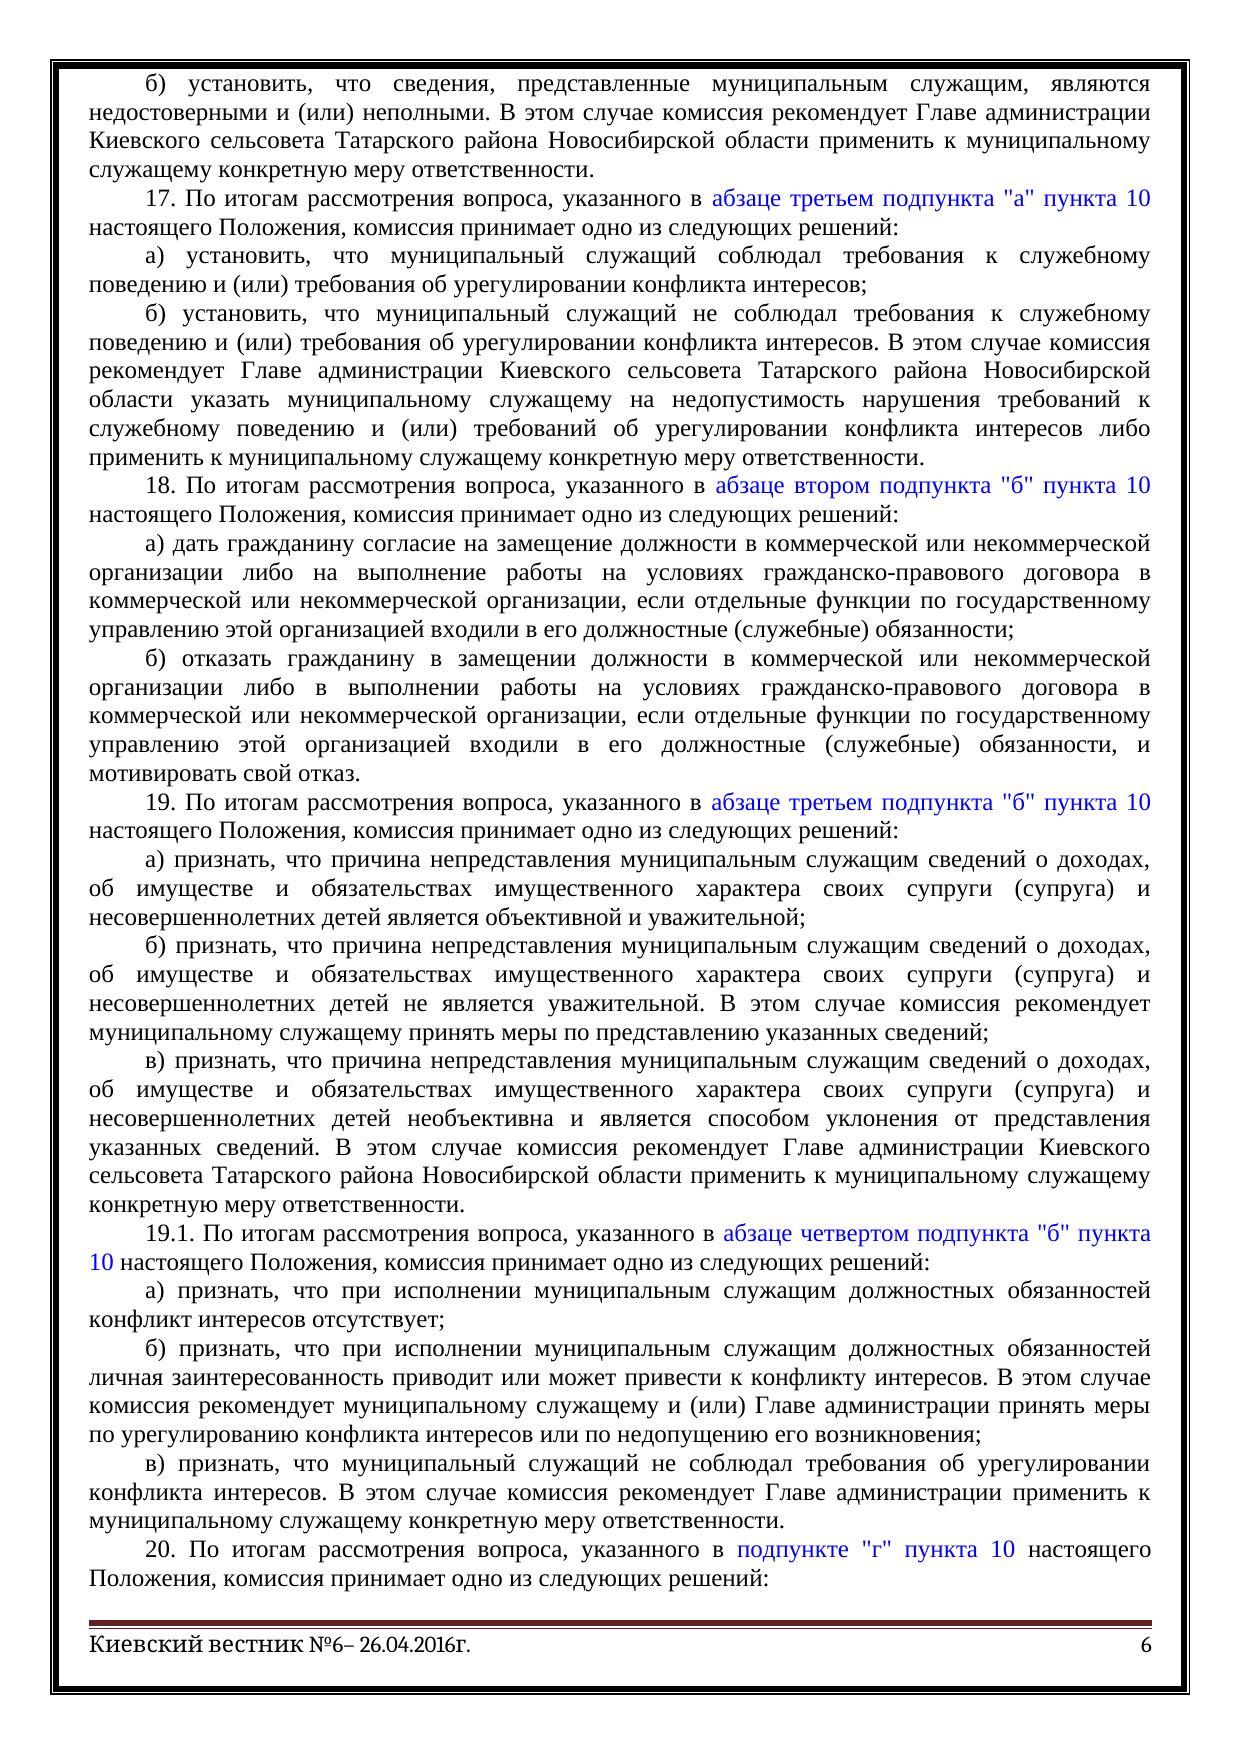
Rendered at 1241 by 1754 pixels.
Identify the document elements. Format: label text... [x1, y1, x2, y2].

text 19. По итогам рассмотрения вопроса, указанного в абзаце третьем подпункта "б" пункта 10 настоящего Положения, комиссия принимает одно из следующих решений: [89, 787, 1152, 844]
text в) признать, что причина непредставления муниципальным служащим сведений о доходах, об имуществе и обязательствах имущественного характера своих супруги (супруга) и несовершеннолетних детей необъективна и является способом уклонения от представления указанных сведений. В этом случае комиссия рекомендует Главе администрации Киевского сельсовета Татарского района Новосибирской области применить к муниципальному служащему конкретную меру ответственности. [89, 1046, 1152, 1218]
text б) признать, что причина непредставления муниципальным служащим сведений о доходах, об имуществе и обязательствах имущественного характера своих супруги (супруга) и несовершеннолетних детей не является уважительной. В этом случае комиссия рекомендует муниципальному служащему принять меры по представлению указанных сведений; [89, 931, 1152, 1046]
text а) признать, что при исполнении муниципальным служащим должностных обязанностей конфликт интересов отсутствует; [89, 1276, 1152, 1333]
text а) установить, что муниципальный служащий соблюдал требования к служебному поведению и (или) требования об урегулировании конфликта интересов; [89, 241, 1152, 298]
text а) признать, что причина непредставления муниципальным служащим сведений о доходах, об имуществе и обязательствах имущественного характера своих супруги (супруга) и несовершеннолетних детей является объективной и уважительной; [89, 844, 1152, 931]
text б) отказать гражданину в замещении должности в коммерческой или некоммерческой организации либо в выполнении работы на условиях гражданско-правового договора в коммерческой или некоммерческой организации, если отдельные функции по государственному управлению этой организацией входили в его должностные (служебные) обязанности, и мотивировать свой отказ. [89, 643, 1152, 787]
text 17. По итогам рассмотрения вопроса, указанного в абзаце третьем подпункта "а" пункта 10 настоящего Положения, комиссия принимает одно из следующих решений: [89, 183, 1152, 241]
text а) дать гражданину согласие на замещение должности в коммерческой или некоммерческой организации либо на выполнение работы на условиях гражданско-правового договора в коммерческой или некоммерческой организации, если отдельные функции по государственному управлению этой организацией входили в его должностные (служебные) обязанности; [89, 528, 1152, 643]
text б) признать, что при исполнении муниципальным служащим должностных обязанностей личная заинтересованность приводит или может привести к конфликту интересов. В этом случае комиссия рекомендует муниципальному служащему и (или) Главе администрации принять меры по урегулированию конфликта интересов или по недопущению его возникновения; [89, 1333, 1152, 1448]
text 19.1. По итогам рассмотрения вопроса, указанного в абзаце четвертом подпункта "б" пункта 10 настоящего Положения, комиссия принимает одно из следующих решений: [89, 1218, 1152, 1276]
text 20. По итогам рассмотрения вопроса, указанного в подпункте "г" пункта 10 настоящего Положения, комиссия принимает одно из следующих решений: [89, 1534, 1152, 1592]
text б) установить, что муниципальный служащий не соблюдал требования к служебному поведению и (или) требования об урегулировании конфликта интересов. В этом случае комиссия рекомендует Главе администрации Киевского сельсовета Татарского района Новосибирской области указать муниципальному служащему на недопустимость нарушения требований к служебному поведению и (или) требований об урегулировании конфликта интересов либо применить к муниципальному служащему конкретную меру ответственности. [89, 298, 1152, 471]
text б) установить, что сведения, представленные муниципальным служащим, являются недостоверными и (или) неполными. В этом случае комиссия рекомендует Главе администрации Киевского сельсовета Татарского района Новосибирской области применить к муниципальному служащему конкретную меру ответственности. [89, 69, 1152, 183]
text в) признать, что муниципальный служащий не соблюдал требования об урегулировании конфликта интересов. В этом случае комиссия рекомендует Главе администрации применить к муниципальному служащему конкретную меру ответственности. [89, 1448, 1152, 1534]
text 18. По итогам рассмотрения вопроса, указанного в абзаце втором подпункта "б" пункта 10 настоящего Положения, комиссия принимает одно из следующих решений: [89, 471, 1152, 528]
